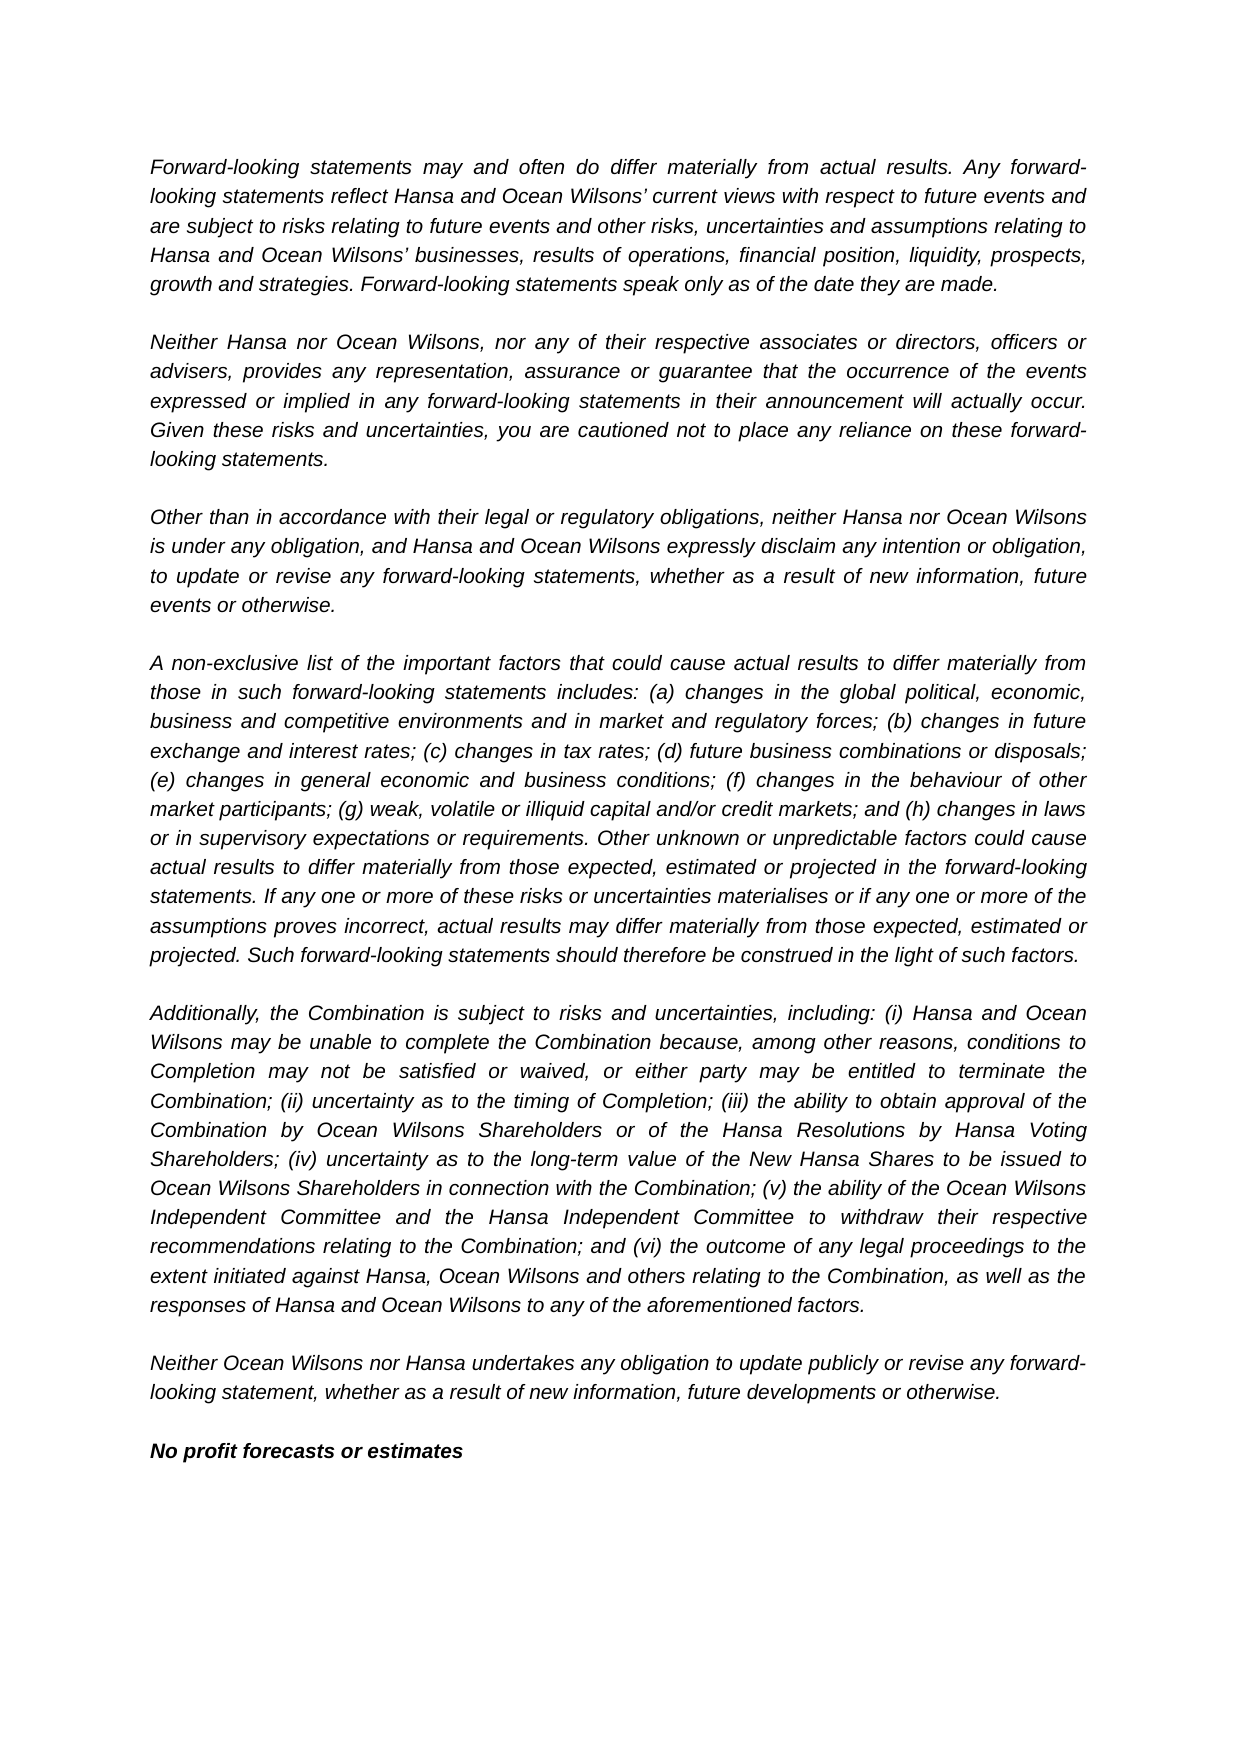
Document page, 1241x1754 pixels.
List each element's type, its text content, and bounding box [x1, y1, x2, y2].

text Neither Hansa nor Ocean Wilsons, nor any of their respective associates or directors, officers or advisers, provides any representation, assurance or guarantee that the occurrence of the events expressed or implied in any forward-looking statements in their announcement will actually occur. Given these risks and uncertainties, you are cautioned not to place any reliance on these forward-looking statements. [150, 325, 1090, 471]
text Other than in accordance with their legal or regulatory obligations, neither Hansa nor Ocean Wilsons is under any obligation, and Hansa and Ocean Wilsons expressly disclaim any intention or obligation, to update or revise any forward-looking statements, whether as a result of new information, future events or otherwise. [150, 500, 1090, 617]
text A non-exclusive list of the important factors that could cause actual results to differ materially from those in such forward-looking statements includes: (a) changes in the global political, economic, business and competitive environments and in market and regulatory forces; (b) changes in future exchange and interest rates; (c) changes in tax rates; (d) future business combinations or disposals; (e) changes in general economic and business conditions; (f) changes in the behaviour of other market participants; (g) weak, volatile or illiquid capital and/or credit markets; and (h) changes in laws or in supervisory expectations or requirements. Other unknown or unpredictable factors could cause actual results to differ materially from those expected, estimated or projected in the forward-looking statements. If any one or more of these risks or uncertainties materialises or if any one or more of the assumptions proves incorrect, actual results may differ materially from those expected, estimated or projected. Such forward-looking statements should therefore be construed in the light of such factors. [150, 646, 1090, 967]
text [150, 150, 1090, 296]
text Additionally, the Combination is subject to risks and uncertainties, including: (i) Hansa and Ocean Wilsons may be unable to complete the Combination because, among other reasons, conditions to Completion may not be satisfied or waived, or either party may be entitled to terminate the Combination; (ii) uncertainty as to the timing of Completion; (iii) the ability to obtain approval of the Combination by Ocean Wilsons Shareholders or of the Hansa Resolutions by Hansa Voting Shareholders; (iv) uncertainty as to the long-term value of the New Hansa Shares to be issued to Ocean Wilsons Shareholders in connection with the Combination; (v) the ability of the Ocean Wilsons Independent Committee and the Hansa Independent Committee to withdraw their respective recommendations relating to the Combination; and (vi) the outcome of any legal proceedings to the extent initiated against Hansa, Ocean Wilsons and others relating to the Combination, as well as the responses of Hansa and Ocean Wilsons to any of the aforementioned factors. [150, 996, 1090, 1317]
text Neither Ocean Wilsons nor Hansa undertakes any obligation to update publicly or revise any forward- looking statement, whether as a result of new information, future developments or otherwise. [150, 1346, 1090, 1404]
text No profit forecasts or estimates [150, 1433, 1090, 1462]
